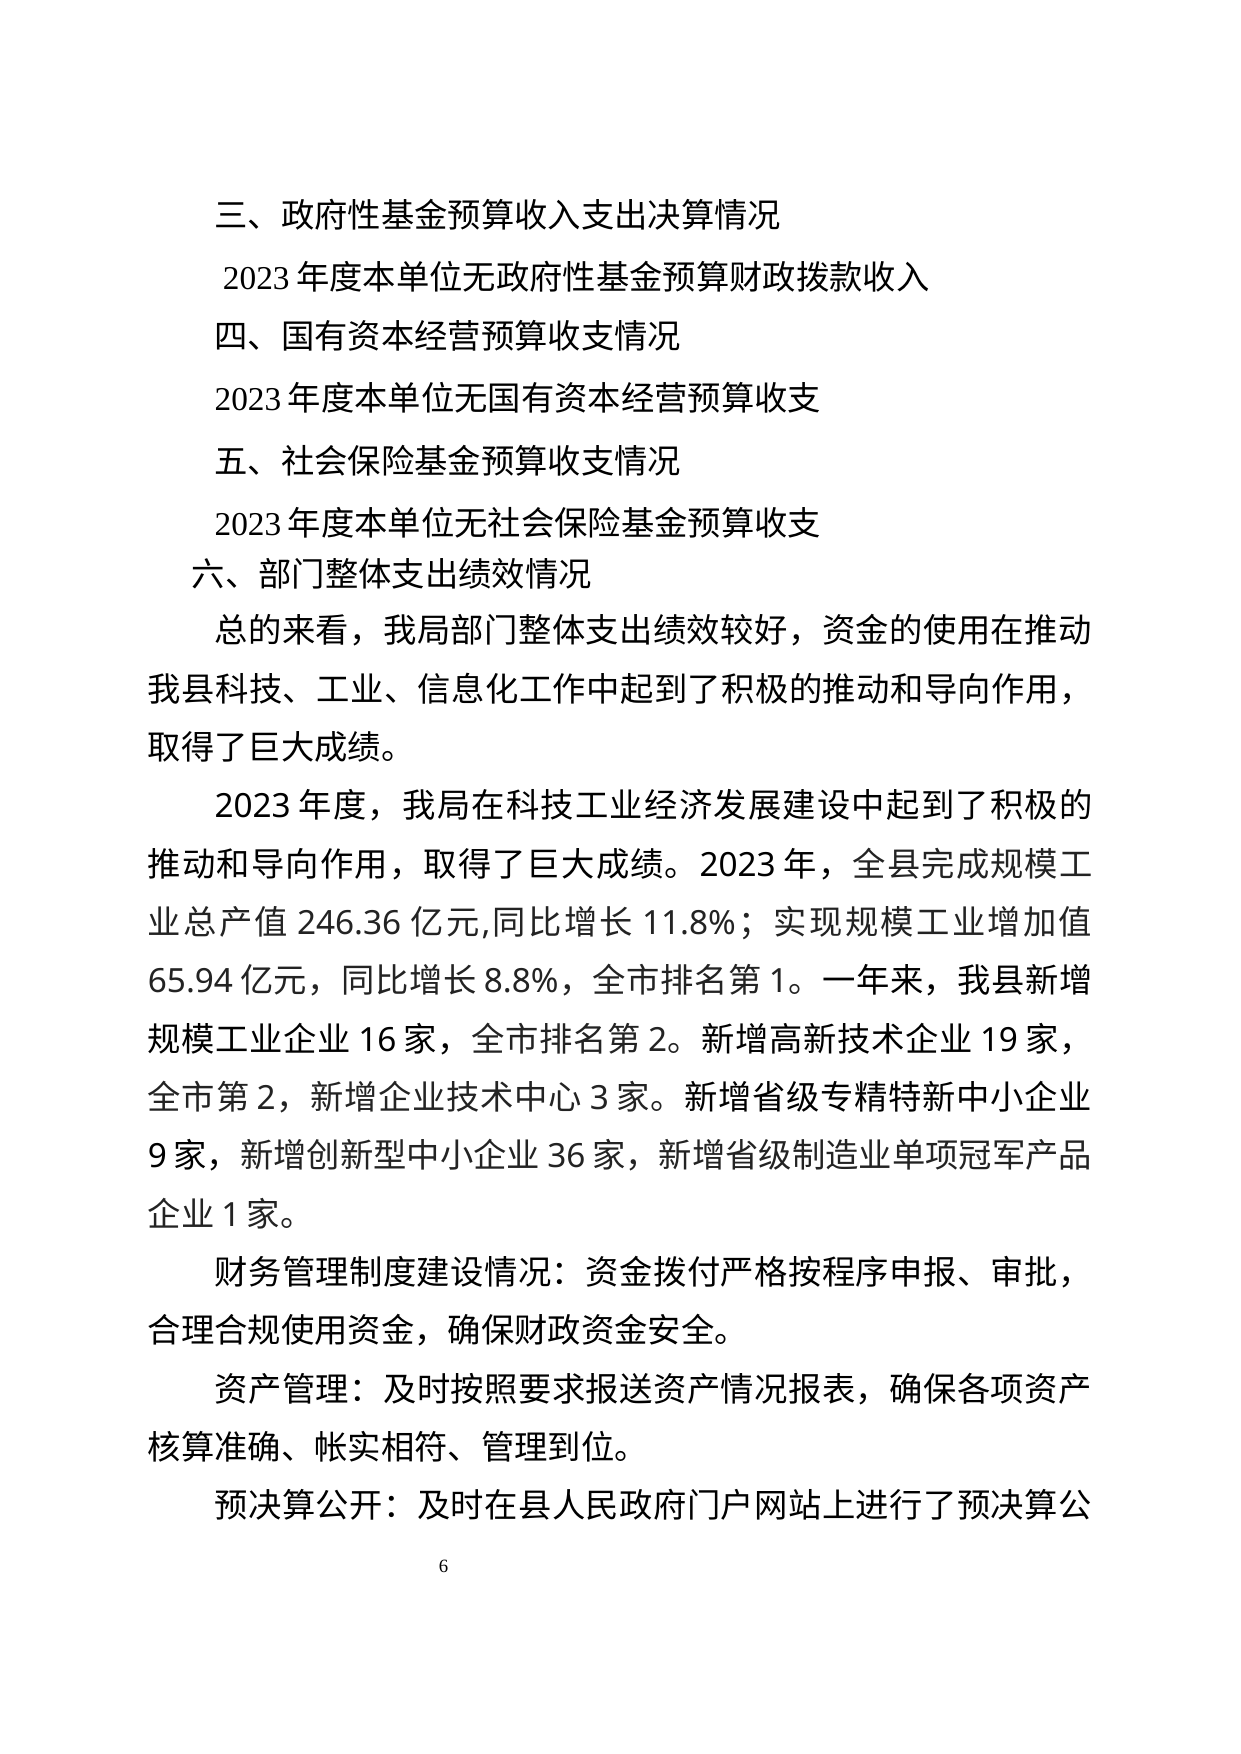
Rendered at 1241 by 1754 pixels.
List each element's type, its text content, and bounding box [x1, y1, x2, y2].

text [148, 1471, 1093, 1529]
text 五、社会保险基金预算收支情况 [148, 423, 1093, 486]
text 2023年度本单位无国有资本经营预算收支 [148, 361, 1093, 423]
text 2023年度本单位无社会保险基金预算收支 [148, 486, 1093, 548]
text 资产管理：及时按照要求报送资产情况报表，确保各项资产核算准确、帐实相符、管理到位。 [148, 1354, 1093, 1471]
text 2023年度本单位无政府性基金预算财政拨款收入 [148, 240, 1093, 302]
text 四、国有资本经营预算收支情况 [148, 302, 1093, 361]
text 三、政府性基金预算收入支出决算情况 [148, 177, 1093, 240]
text 财务管理制度建设情况：资金拨付严格按程序申报、审批，合理合规使用资金，确保财政资金安全。 [148, 1238, 1093, 1354]
text 总的来看，我局部门整体支出绩效较好，资金的使用在推动我县科技、工业、信息化工作中起到了积极的推动和导向作用，取得了巨大成绩。 [148, 596, 1093, 771]
text 六、部门整体支出绩效情况 [148, 548, 1093, 596]
text 2023年度，我局在科技工业经济发展建设中起到了积极的推动和导向作用，取得了巨大成绩。2023年，全县完成规模工业总产值246.36亿元,同比增长11.8%；实现规模工业增加值65.94亿元，同比增长8.8%，全市排名第1。一年来，我县新增规模工业企业16家，全市排名第2。新增高新技术企业19家，全市第2，新增企业技术中心3家。新增省级专精特新中小企业9家，新增创新型中小企业36家，新增省级制造业单项冠军产品企业1家。 [148, 771, 1093, 1238]
